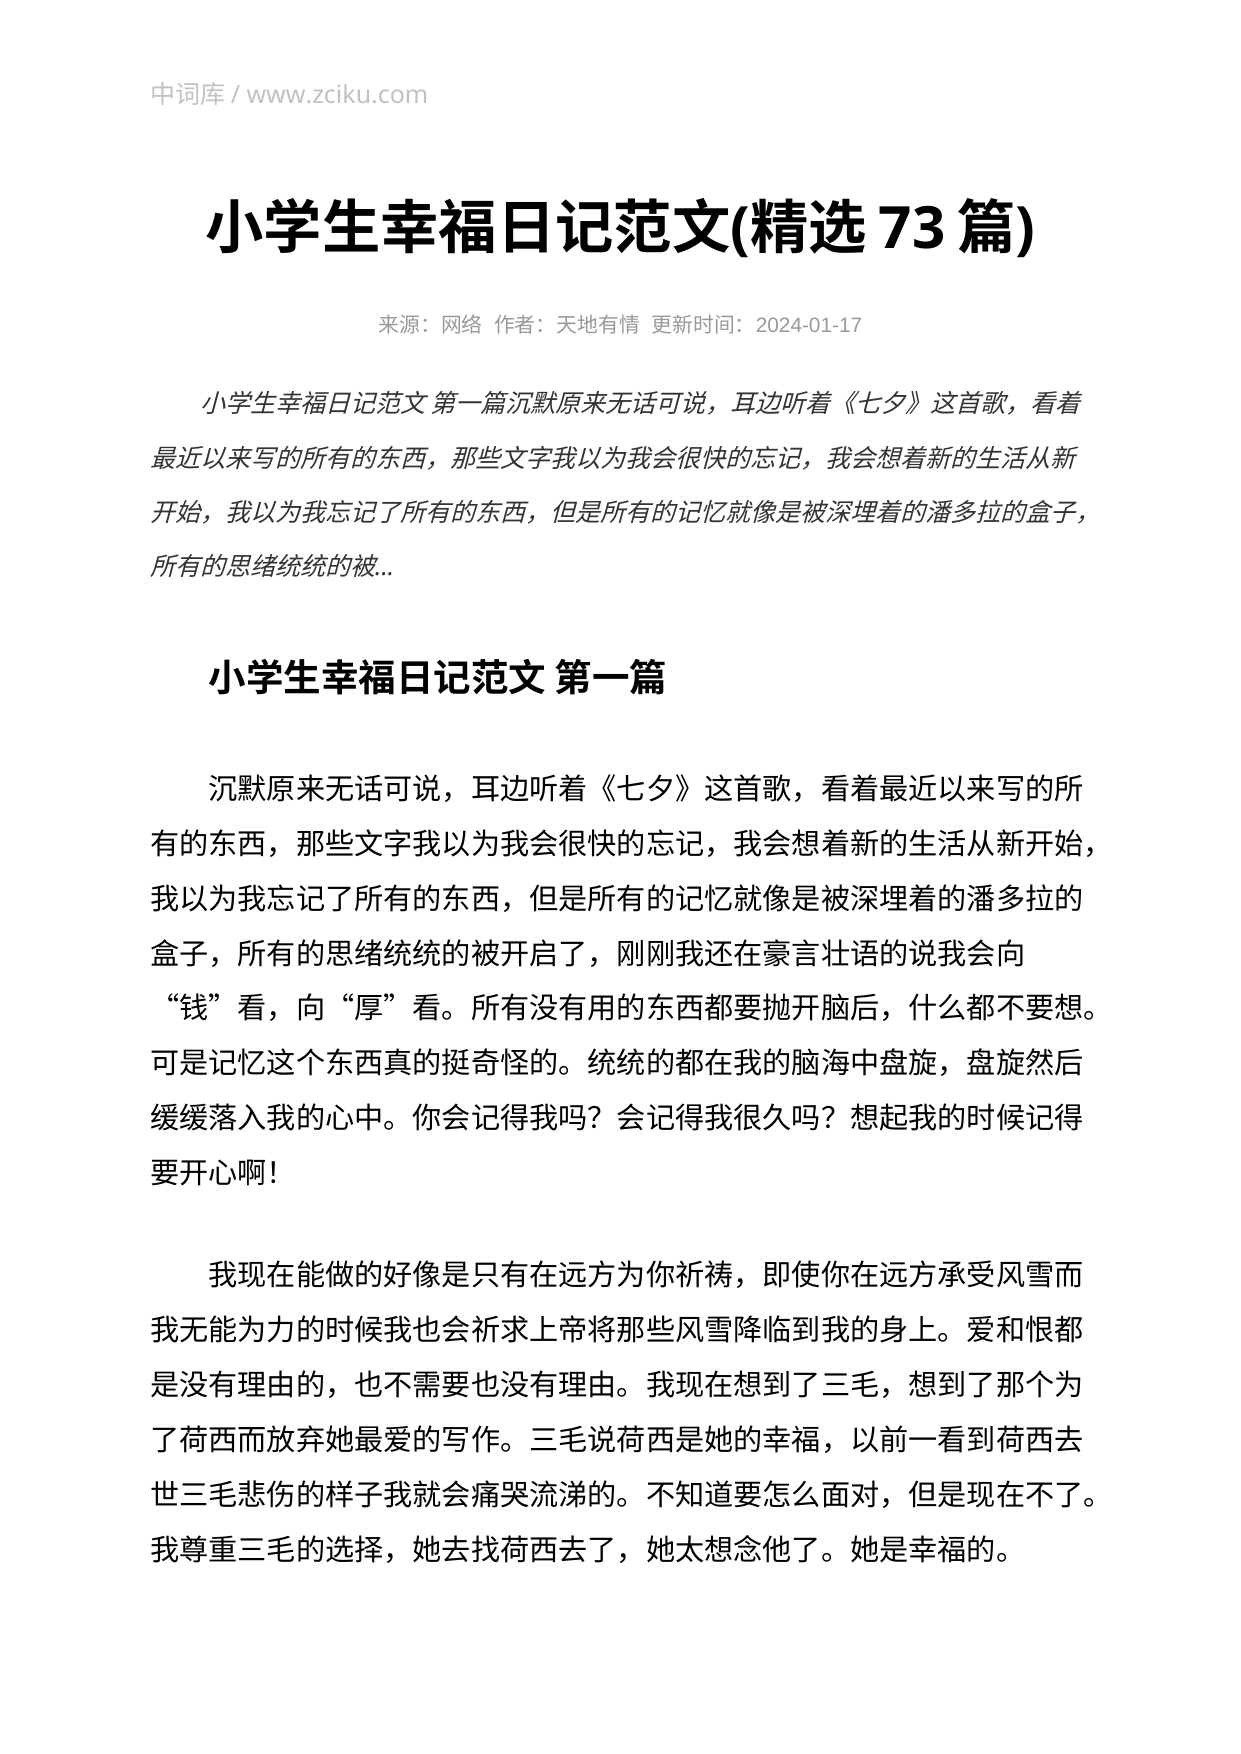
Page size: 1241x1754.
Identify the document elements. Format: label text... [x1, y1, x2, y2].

text 来源：网络 作者：天地有情 更新时间：2024-01-17 [150, 313, 1090, 337]
text 沉默原来无话可说，耳边听着《七夕》这首歌，看着最近以来写的所有的东西，那些文字我以为我会很快的忘记，我会想着新的生活从新开始，我以为我忘记了所有的东西，但是所有的记忆就像是被深埋着的潘多拉的盒子，所有的思绪统统的被开启了，刚刚我还在豪言壮语的说我会向“钱”看，向“厚”看。所有没有用的东西都要抛开脑后，什么都不要想。可是记忆这个东西真的挺奇怪的。统统的都在我的脑海中盘旋，盘旋然后缓缓落入我的心中。你会记得我吗？会记得我很久吗？想起我的时候记得要开心啊！ [150, 766, 1090, 1192]
text 我现在能做的好像是只有在远方为你祈祷，即使你在远方承受风雪而我无能为力的时候我也会祈求上帝将那些风雪降临到我的身上。爱和恨都是没有理由的，也不需要也没有理由。我现在想到了三毛，想到了那个为了荷西而放弃她最爱的写作。三毛说荷西是她的幸福，以前一看到荷西去世三毛悲伤的样子我就会痛哭流涕的。不知道要怎么面对，但是现在不了。我尊重三毛的选择，她去找荷西去了，她太想念他了。她是幸福的。 [150, 1252, 1090, 1568]
subtitle 小学生幸福日记范文(精选73篇) [150, 181, 1090, 266]
text 小学生幸福日记范文 第一篇 [150, 648, 1090, 702]
text 小学生幸福日记范文 第一篇沉默原来无话可说，耳边听着《七夕》这首歌，看着最近以来写的所有的东西，那些文字我以为我会很快的忘记，我会想着新的生活从新开始，我以为我忘记了所有的东西，但是所有的记忆就像是被深埋着的潘多拉的盒子，所有的思绪统统的被... [150, 384, 1090, 583]
